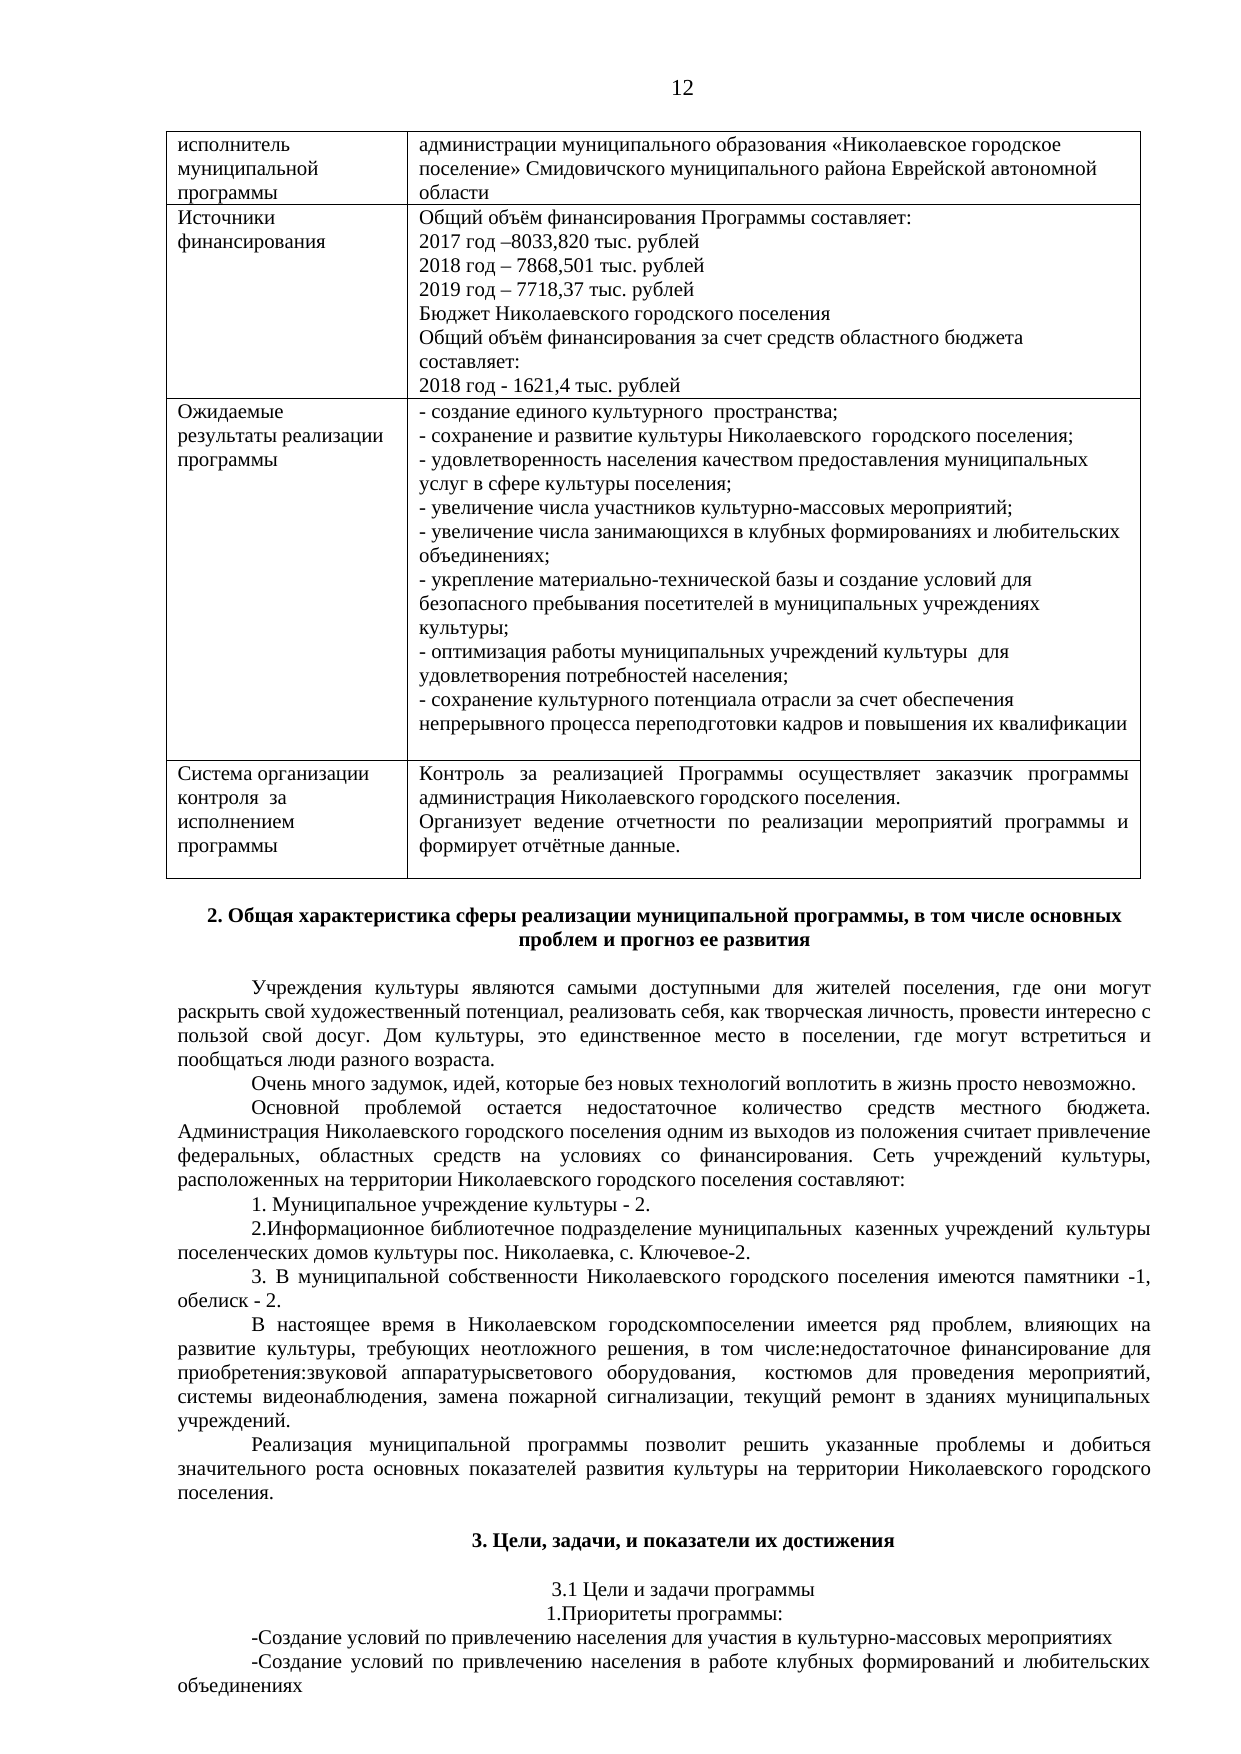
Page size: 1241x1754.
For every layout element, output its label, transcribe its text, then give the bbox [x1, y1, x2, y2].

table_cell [167, 132, 407, 204]
text -Создание условий по привлечению населения в работе клубных формирований и любительских объединениях [177, 1649, 1152, 1697]
text 3. В муниципальной собственности Николаевского городского поселения имеются памятники -1, обелиск - 2. [177, 1264, 1152, 1312]
text 1. Муниципальное учреждение культуры - 2. [177, 1191, 1152, 1216]
table_cell Ожидаемые результаты реализации программы [167, 399, 407, 759]
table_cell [408, 132, 1140, 204]
text 1.Приоритеты программы: [177, 1601, 1152, 1624]
text Основной проблемой остается недостаточное количество средств местного бюджета. Администрация Николаевского городского поселения одним из выходов из положения считает привлечение федеральных, областных средств на условиях со финансирования. Сеть учреждений культуры, расположенных на территории Николаевского городского поселения составляют: [177, 1095, 1152, 1191]
text Учреждения культуры являются самыми доступными для жителей поселения, где они могут раскрыть свой художественный потенциал, реализовать себя, как творческая личность, провести интересно с пользой свой досуг. Дом культуры, это единственное место в поселении, где могут встретиться и пообщаться люди разного возраста. [177, 975, 1152, 1071]
text 3. Цели, задачи, и показатели их достижения [215, 1528, 1152, 1552]
text Очень много задумок, идей, которые без новых технологий воплотить в жизнь просто невозможно. [177, 1071, 1152, 1095]
table_cell Общий объём финансирования Программы составляет: 2017 год –8033,820 тыс. рублей 2018 год – 7868,501 тыс. рублей 2019 год – 7718,37 тыс. рублей Бюджет Николаевского городского поселения Общий объём финансирования за счет средств областного бюджета составляет: 2018 год - 1621,4 тыс. рублей [408, 205, 1140, 397]
table_cell Система организации контроля за исполнением программы [167, 761, 407, 878]
text Реализация муниципальной программы позволит решить указанные проблемы и добиться значительного роста основных показателей развития культуры на территории Николаевского городского поселения. [177, 1432, 1152, 1504]
table_cell Контроль за реализацией Программы осуществляет заказчик программы администрация Николаевского городского поселения. Организует ведение отчетности по реализации мероприятий программы и формирует отчётные данные. [408, 761, 1140, 878]
text -Создание условий по привлечению населения для участия в культурно-массовых мероприятиях [177, 1624, 1152, 1649]
text 2.Информационное библиотечное подразделение муниципальных казенных учреждений культуры поселенческих домов культуры пос. Николаевка, с. Ключевое-2. [177, 1216, 1152, 1264]
text В настоящее время в Николаевском городскомпоселении имеется ряд проблем, влияющих на развитие культуры, требующих неотложного решения, в том числе:недостаточное финансирование для приобретения:звуковой аппаратурысветового оборудования, костюмов для проведения мероприятий, системы видеонаблюдения, замена пожарной сигнализации, текущий ремонт в зданиях муниципальных учреждений. [177, 1312, 1152, 1432]
table_cell - создание единого культурного пространства; - сохранение и развитие культуры Николаевского городского поселения; - удовлетворенность населения качеством предоставления муниципальных услуг в сфере культуры поселения; - увеличение числа участников культурно-массовых мероприятий; - увеличение числа занимающихся в клубных формированиях и любительских объединениях; - укрепление материально-технической базы и создание условий для безопасного пребывания посетителей в муниципальных учреждениях культуры; - оптимизация работы муниципальных учреждений культуры для удовлетворения потребностей населения; - сохранение культурного потенциала отрасли за счет обеспечения непрерывного процесса переподготовки кадров и повышения их квалификации [408, 399, 1140, 759]
table_cell Источники финансирования [167, 205, 407, 397]
text 3.1 Цели и задачи программы [215, 1576, 1152, 1601]
text 2. Общая характеристика сферы реализации муниципальной программы, в том числе основных проблем и прогноз ее развития [177, 903, 1152, 951]
